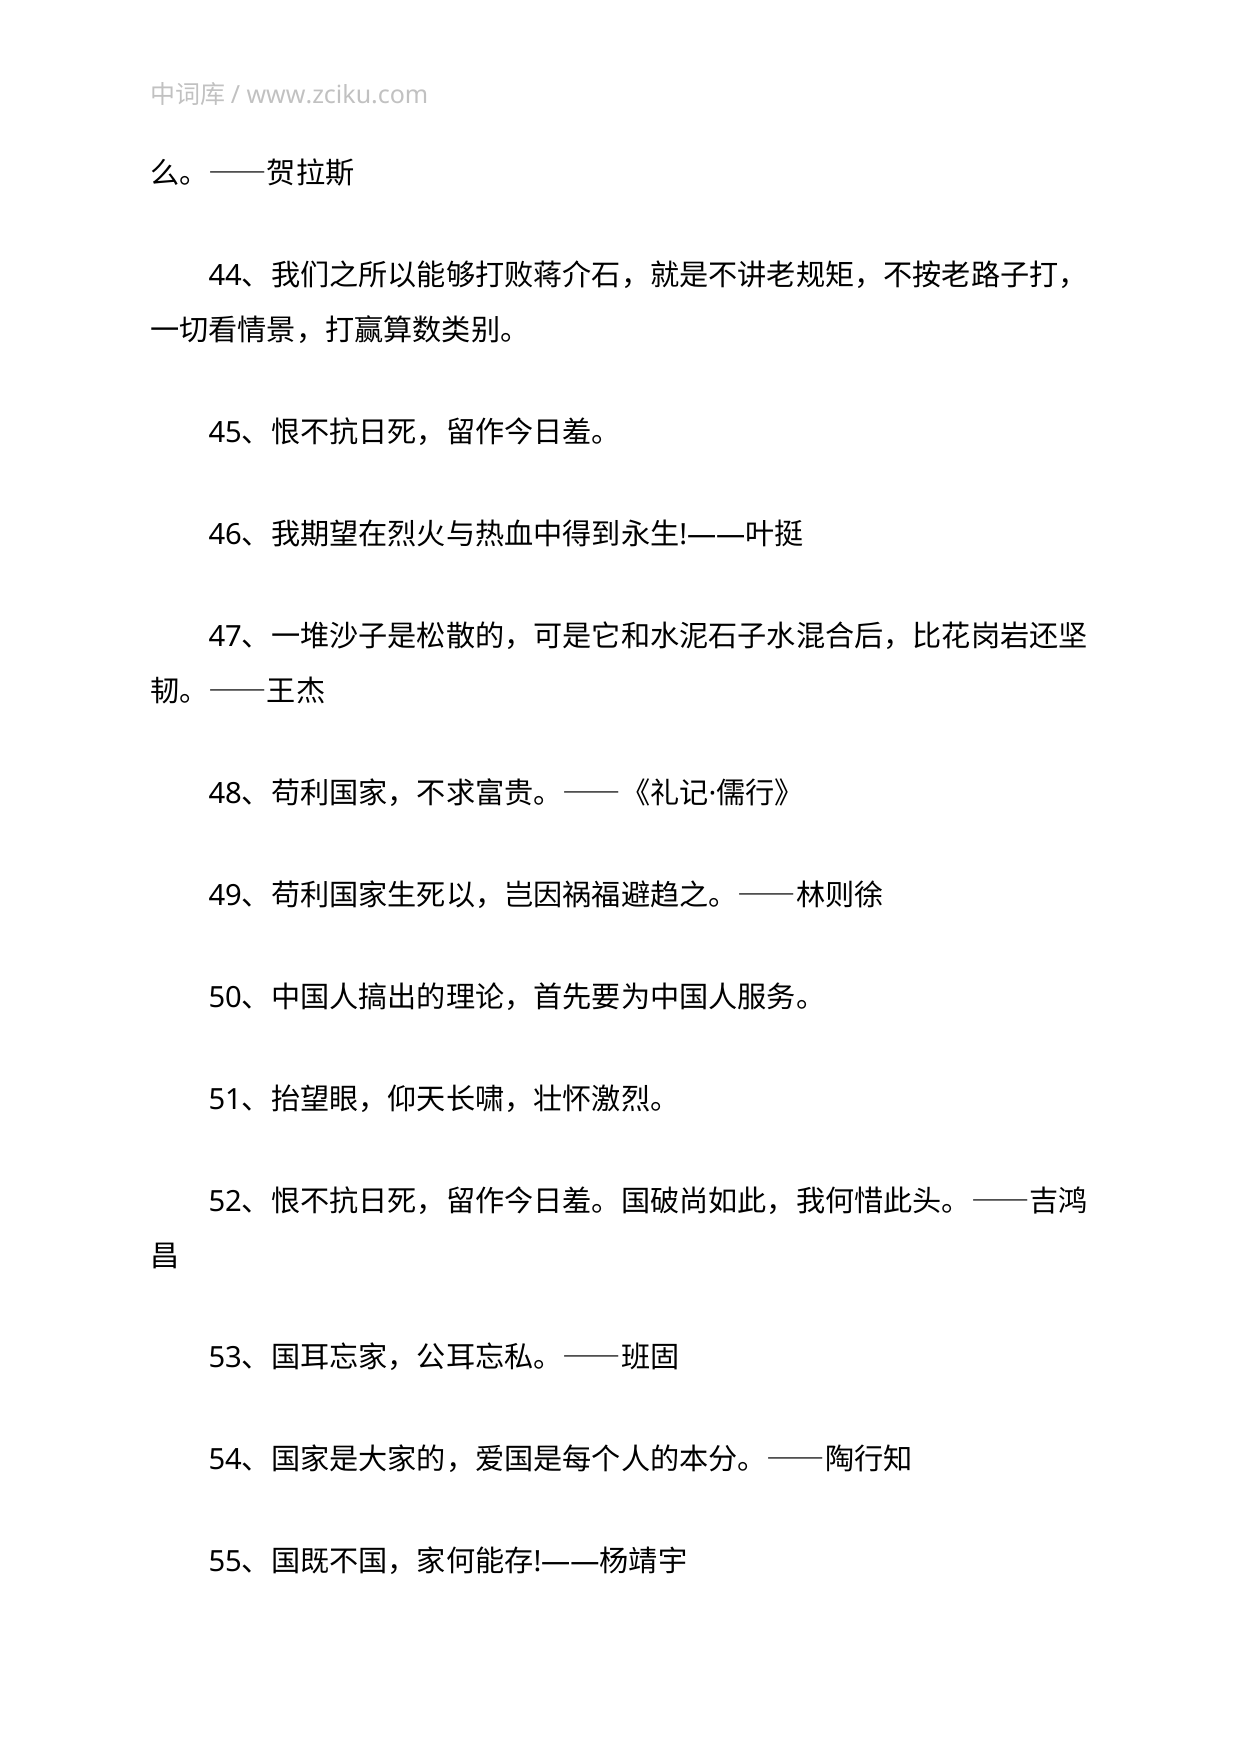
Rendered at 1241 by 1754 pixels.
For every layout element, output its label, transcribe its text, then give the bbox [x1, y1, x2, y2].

text 50、中国人搞出的理论，首先要为中国人服务。 [150, 973, 1090, 1016]
text 52、恨不抗日死，留作今日羞。国破尚如此，我何惜此头。——吉鸿昌 [150, 1177, 1090, 1274]
text 44、我们之所以能够打败蒋介石，就是不讲老规矩，不按老路子打，一切看情景，打赢算数类别。 [150, 252, 1090, 349]
text 48、苟利国家，不求富贵。——《礼记·儒行》 [150, 769, 1090, 812]
text 51、抬望眼，仰天长啸，壮怀激烈。 [150, 1075, 1090, 1118]
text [150, 150, 1090, 192]
text 55、国既不国，家何能存!——杨靖宇 [150, 1538, 1090, 1580]
text 45、恨不抗日死，留作今日羞。 [150, 408, 1090, 451]
text 47、一堆沙子是松散的，可是它和水泥石子水混合后，比花岗岩还坚韧。——王杰 [150, 612, 1090, 710]
text 49、苟利国家生死以，岂因祸福避趋之。——林则徐 [150, 871, 1090, 914]
text 54、国家是大家的，爱国是每个人的本分。——陶行知 [150, 1436, 1090, 1478]
text 53、国耳忘家，公耳忘私。——班固 [150, 1334, 1090, 1376]
text 46、我期望在烈火与热血中得到永生!——叶挺 [150, 511, 1090, 553]
